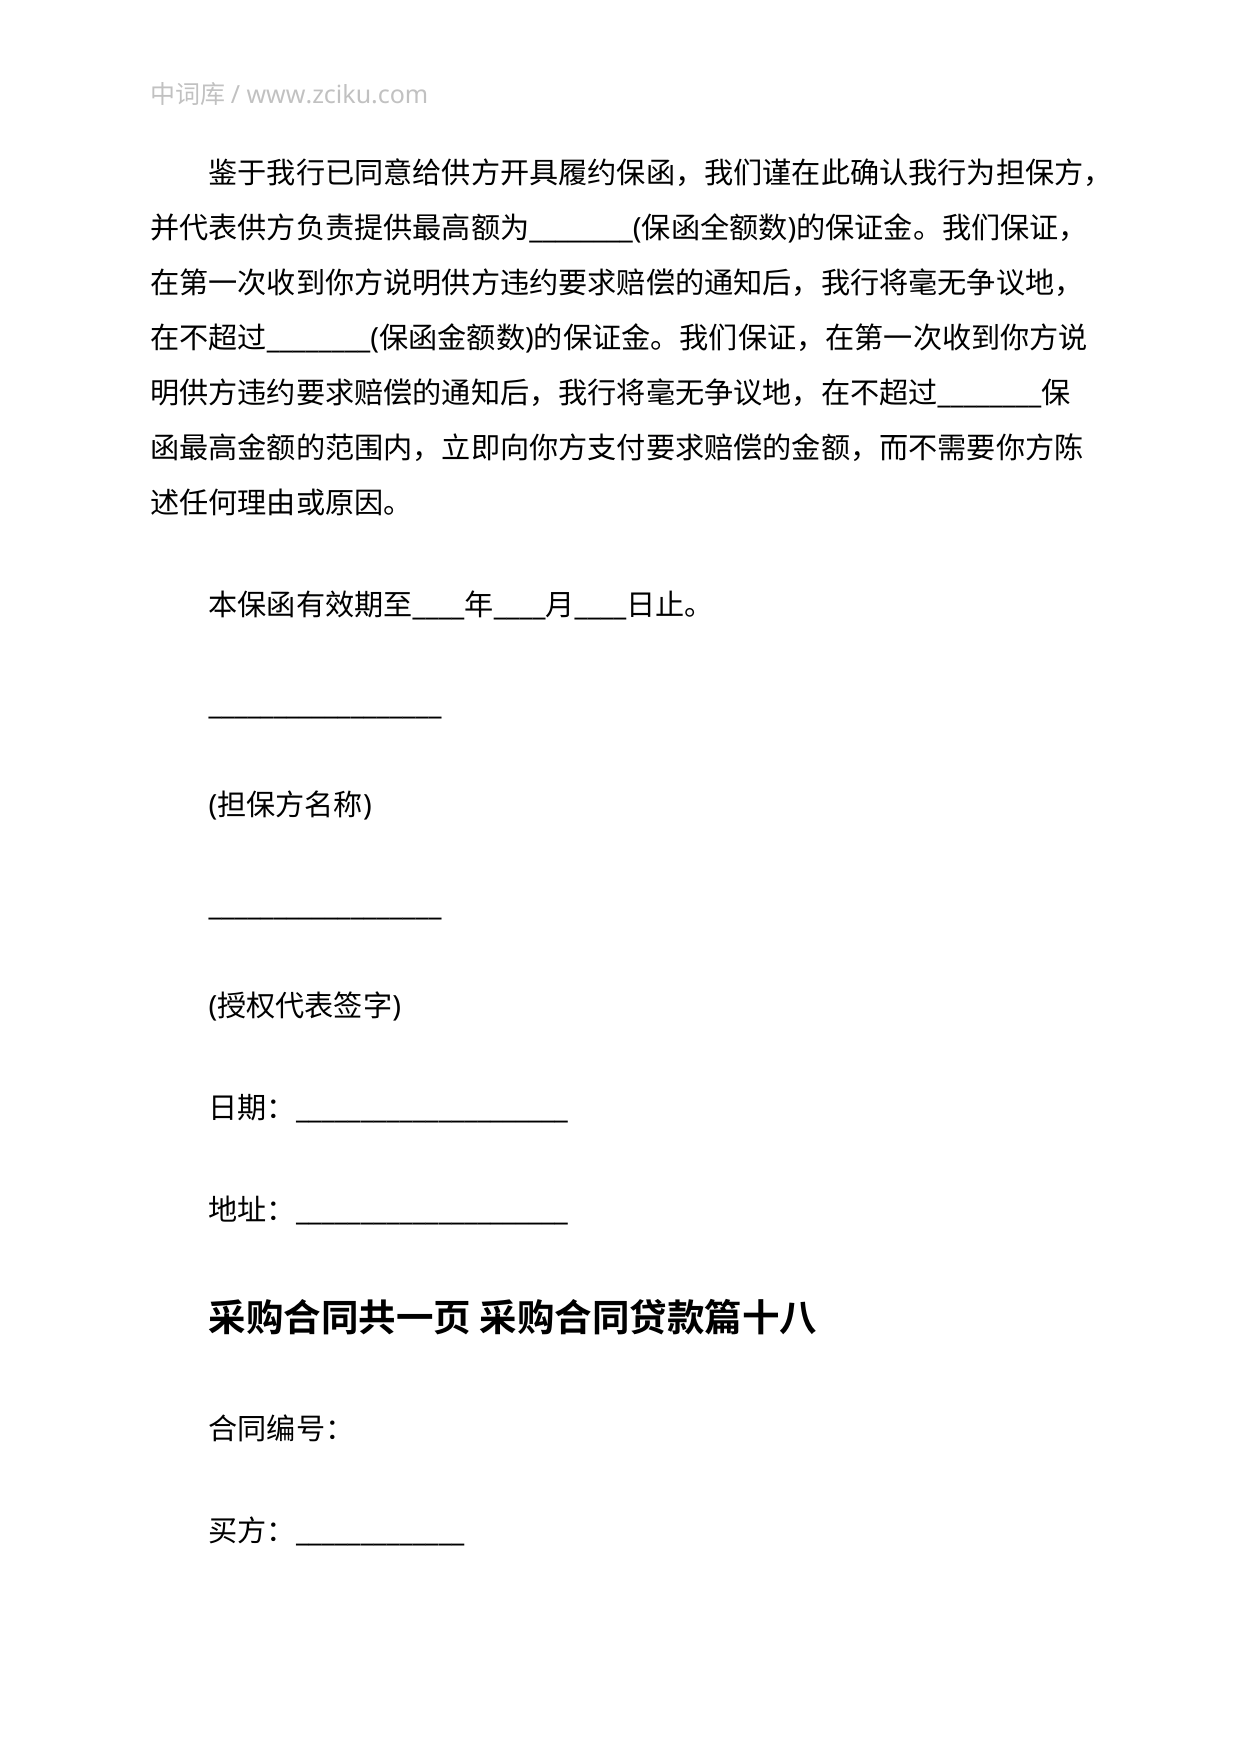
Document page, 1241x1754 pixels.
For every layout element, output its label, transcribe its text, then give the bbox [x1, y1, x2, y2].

text (授权代表签字) [150, 982, 1090, 1025]
text (担保方名称) [150, 782, 1090, 824]
text 合同编号： [150, 1406, 1090, 1448]
text 采购合同共一页 采购合同贷款篇十八 [150, 1288, 1090, 1342]
text 鉴于我行已同意给供方开具履约保函，我们谨在此确认我行为担保方，并代表供方负责提供最高额为________(保函全额数)的保证金。我们保证，在第一次收到你方说明供方违约要求赔偿的通知后，我行将毫无争议地，在不超过________(保函金额数)的保证金。我们保证，在第一次收到你方说明供方违约要求赔偿的通知后，我行将毫无争议地，在不超过________保函最高金额的范围内，立即向你方支付要求赔偿的金额，而不需要你方陈述任何理由或原因。 [150, 150, 1090, 522]
text __________________ [150, 884, 1090, 923]
text __________________ [150, 683, 1090, 723]
text 日期：_____________________ [150, 1084, 1090, 1127]
text 地址：_____________________ [150, 1186, 1090, 1229]
text 买方：_____________ [150, 1507, 1090, 1550]
text 本保函有效期至____年____月____日止。 [150, 581, 1090, 624]
